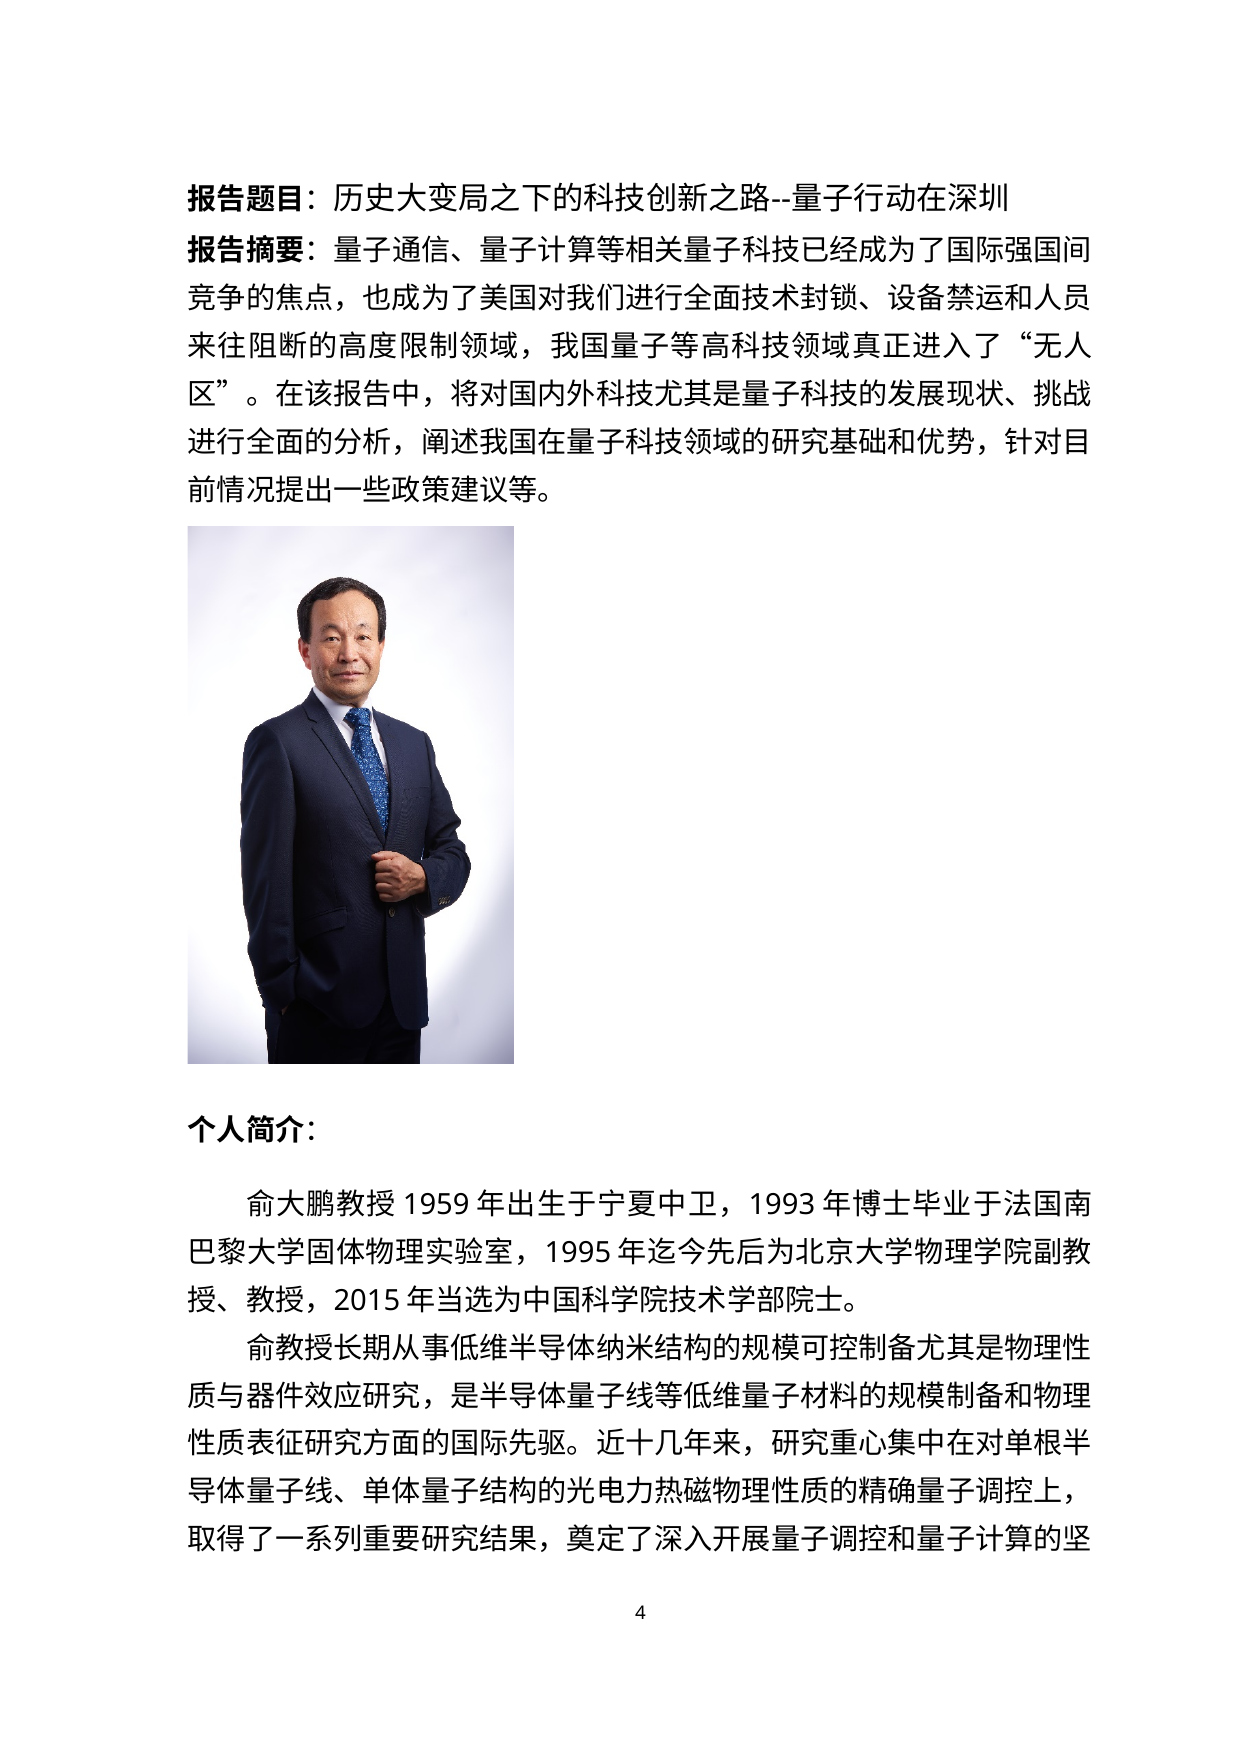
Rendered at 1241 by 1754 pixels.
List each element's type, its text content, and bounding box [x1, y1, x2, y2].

text 个人简介： [187, 1095, 1093, 1160]
picture [187, 526, 514, 1064]
text 俞大鹏教授1959年出生于宁夏中卫，1993年博士毕业于法国南巴黎大学固体物理实验室，1995年迄今先后为北京大学物理学院副教授、教授，2015年当选为中国科学院技术学部院士。 [187, 1176, 1093, 1320]
text 报告题目：历史大变局之下的科技创新之路--量子行动在深圳 [187, 160, 1093, 222]
text 报告摘要：量子通信、量子计算等相关量子科技已经成为了国际强国间竞争的焦点，也成为了美国对我们进行全面技术封锁、设备禁运和人员来往阻断的高度限制领域，我国量子等高科技领域真正进入了“无人区”。在该报告中，将对国内外科技尤其是量子科技的发展现状、挑战进行全面的分析，阐述我国在量子科技领域的研究基础和优势，针对目前情况提出一些政策建议等。 [187, 222, 1093, 510]
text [187, 1320, 1093, 1559]
